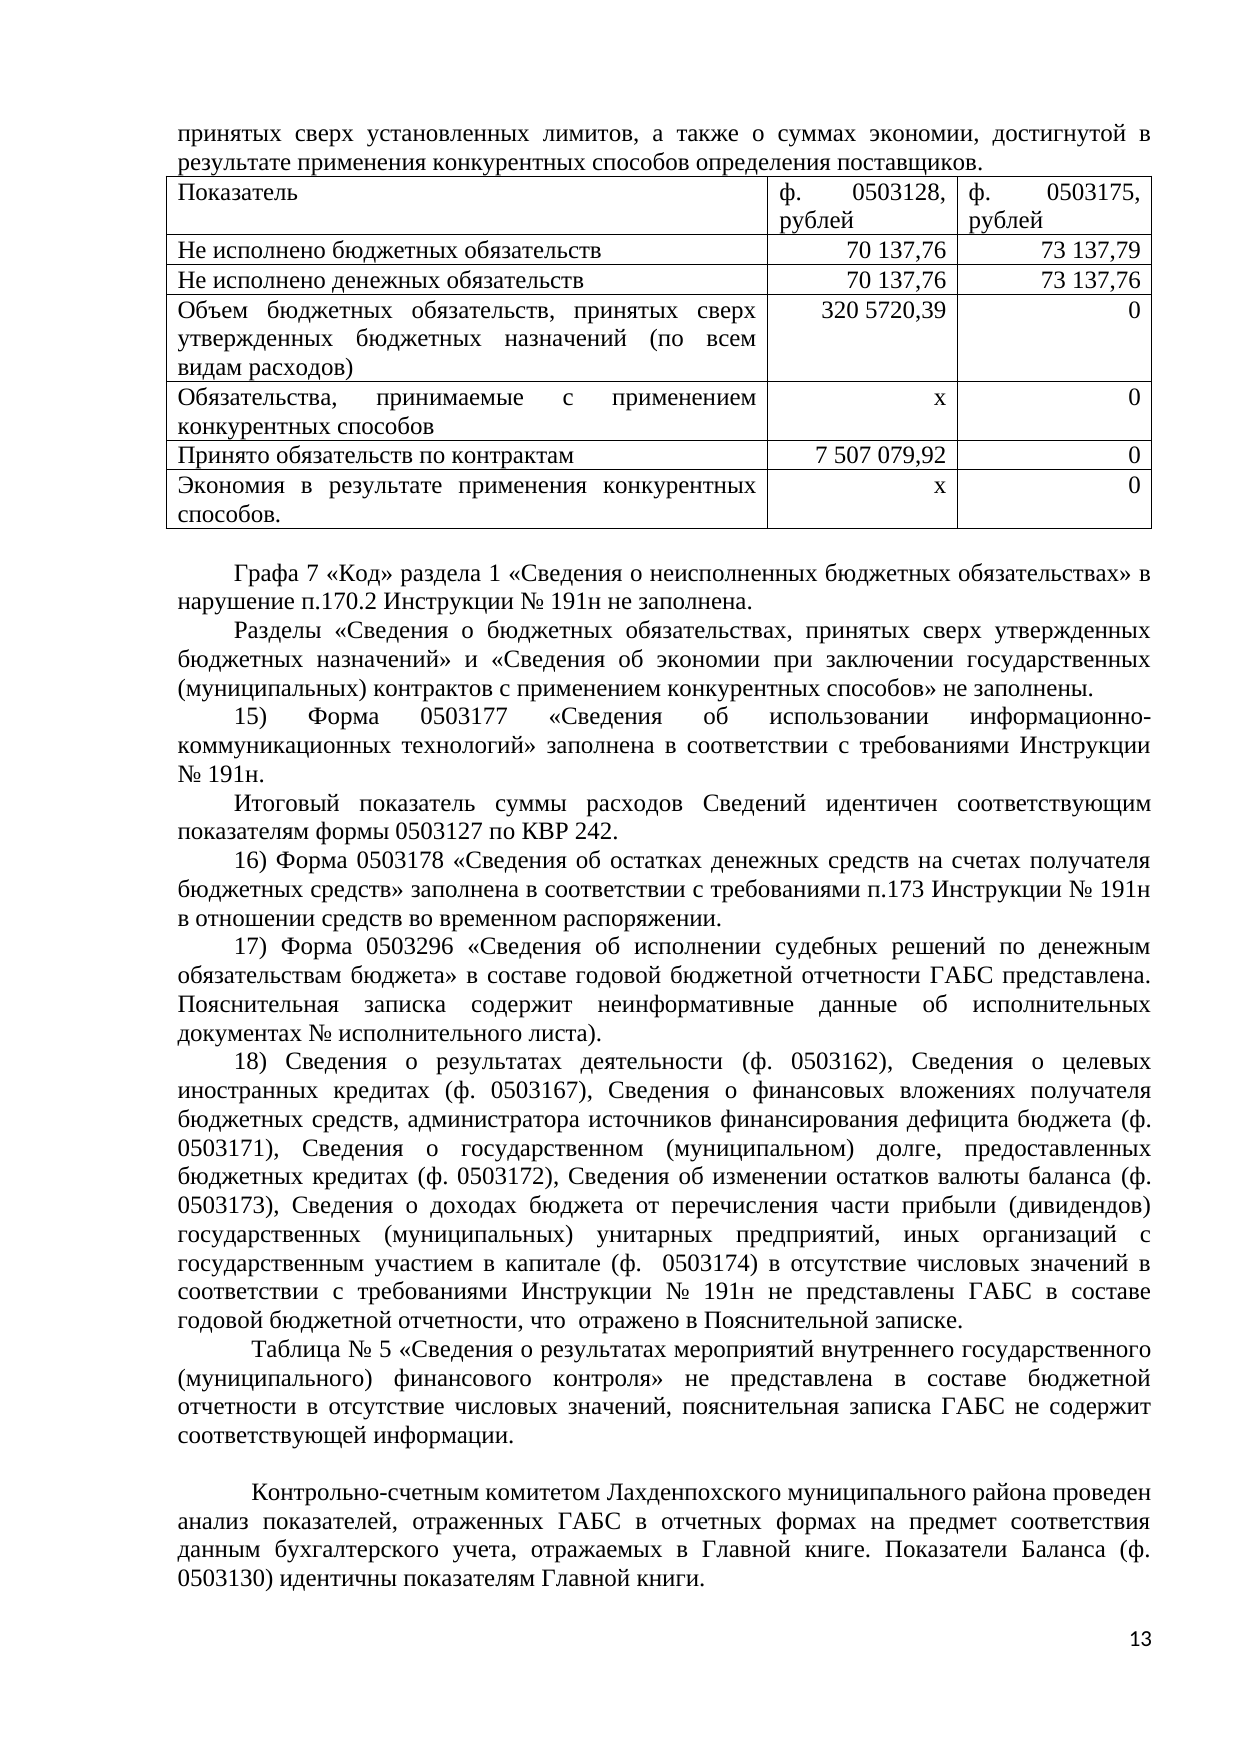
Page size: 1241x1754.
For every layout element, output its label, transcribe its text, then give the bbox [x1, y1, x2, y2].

table_cell Экономия в результате применения конкурентных способов. [167, 470, 767, 528]
table_cell 0 [958, 295, 1151, 381]
table_cell 0 [958, 441, 1151, 469]
text 18) Сведения о результатах деятельности (ф. 0503162), Сведения о целевых иностранных кредитах (ф. 0503167), Сведения о финансовых вложениях получателя бюджетных средств, администратора источников финансирования дефицита бюджета (ф. 0503171), Сведения о государственном (муниципальном) долге, предоставленных бюджетных кредитах (ф. 0503172), Сведения об изменении остатков валюты баланса (ф. 0503173), Сведения о доходах бюджета от перечисления части прибыли (дивидендов) государственных (муниципальных) унитарных предприятий, иных организаций с государственным участием в капитале (ф. 0503174) в отсутствие числовых значений в соответствии с требованиями Инструкции № 191н не представлены ГАБС в составе годовой бюджетной отчетности, что отражено в Пояснительной записке. [177, 1046, 1152, 1334]
text Графа 7 «Код» раздела 1 «Сведения о неисполненных бюджетных обязательствах» в нарушение п.170.2 Инструкции № 191н не заполнена. [177, 558, 1152, 615]
table_cell х [768, 470, 957, 528]
table_cell 70 137,76 [768, 265, 957, 294]
table_header Показатель [167, 177, 767, 234]
table_cell Не исполнено денежных обязательств [167, 265, 767, 294]
text Контрольно-счетным комитетом Лахденпохского муниципального района проведен анализ показателей, отраженных ГАБС в отчетных формах на предмет соответствия данным бухгалтерского учета, отражаемых в Главной книге. Показатели Баланса (ф. 0503130) идентичны показателям Главной книги. [177, 1477, 1152, 1592]
table_cell 73 137,79 [958, 235, 1151, 264]
text 17) Форма 0503296 «Сведения об исполнении судебных решений по денежным обязательствам бюджета» в составе годовой бюджетной отчетности ГАБС представлена. Пояснительная записка содержит неинформативные данные об исполнительных документах № исполнительного листа). [177, 931, 1152, 1046]
table_cell 0 [958, 470, 1151, 528]
table_cell 0 [958, 382, 1151, 439]
table_header ф. 0503128, рублей [768, 177, 957, 234]
table_cell Не исполнено бюджетных обязательств [167, 235, 767, 264]
table_cell 7 507 079,92 [768, 441, 957, 469]
table_cell Обязательства, принимаемые с применением конкурентных способов [167, 382, 767, 439]
table_cell 70 137,76 [768, 235, 957, 264]
text 16) Форма 0503178 «Сведения об остатках денежных средств на счетах получателя бюджетных средств» заполнена в соответствии с требованиями п.173 Инструкции № 191н в отношении средств во временном распоряжении. [177, 845, 1152, 931]
table_cell 320 5720,39 [768, 295, 957, 381]
table_cell х [768, 382, 957, 439]
text Итоговый показатель суммы расходов Сведений идентичен соответствующим показателям формы 0503127 по КВР 242. [177, 788, 1152, 845]
text Разделы «Сведения о бюджетных обязательствах, принятых сверх утвержденных бюджетных назначений» и «Сведения об экономии при заключении государственных (муниципальных) контрактов с применением конкурентных способов» не заполнены. [177, 615, 1152, 701]
table_cell Принято обязательств по контрактам [167, 441, 767, 469]
table_cell Объем бюджетных обязательств, принятых сверх утвержденных бюджетных назначений (по всем видам расходов) [167, 295, 767, 381]
table_header ф. 0503175, рублей [958, 177, 1151, 234]
table_cell 73 137,76 [958, 265, 1151, 294]
text Таблица № 5 «Сведения о результатах мероприятий внутреннего государственного (муниципального) финансового контроля» не представлена в составе бюджетной отчетности в отсутствие числовых значений, пояснительная записка ГАБС не содержит соответствующей информации. [177, 1334, 1152, 1449]
text 15) Форма 0503177 «Сведения об использовании информационно-коммуникационных технологий» заполнена в соответствии с требованиями Инструкции № 191н. [177, 701, 1152, 788]
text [177, 118, 1152, 176]
